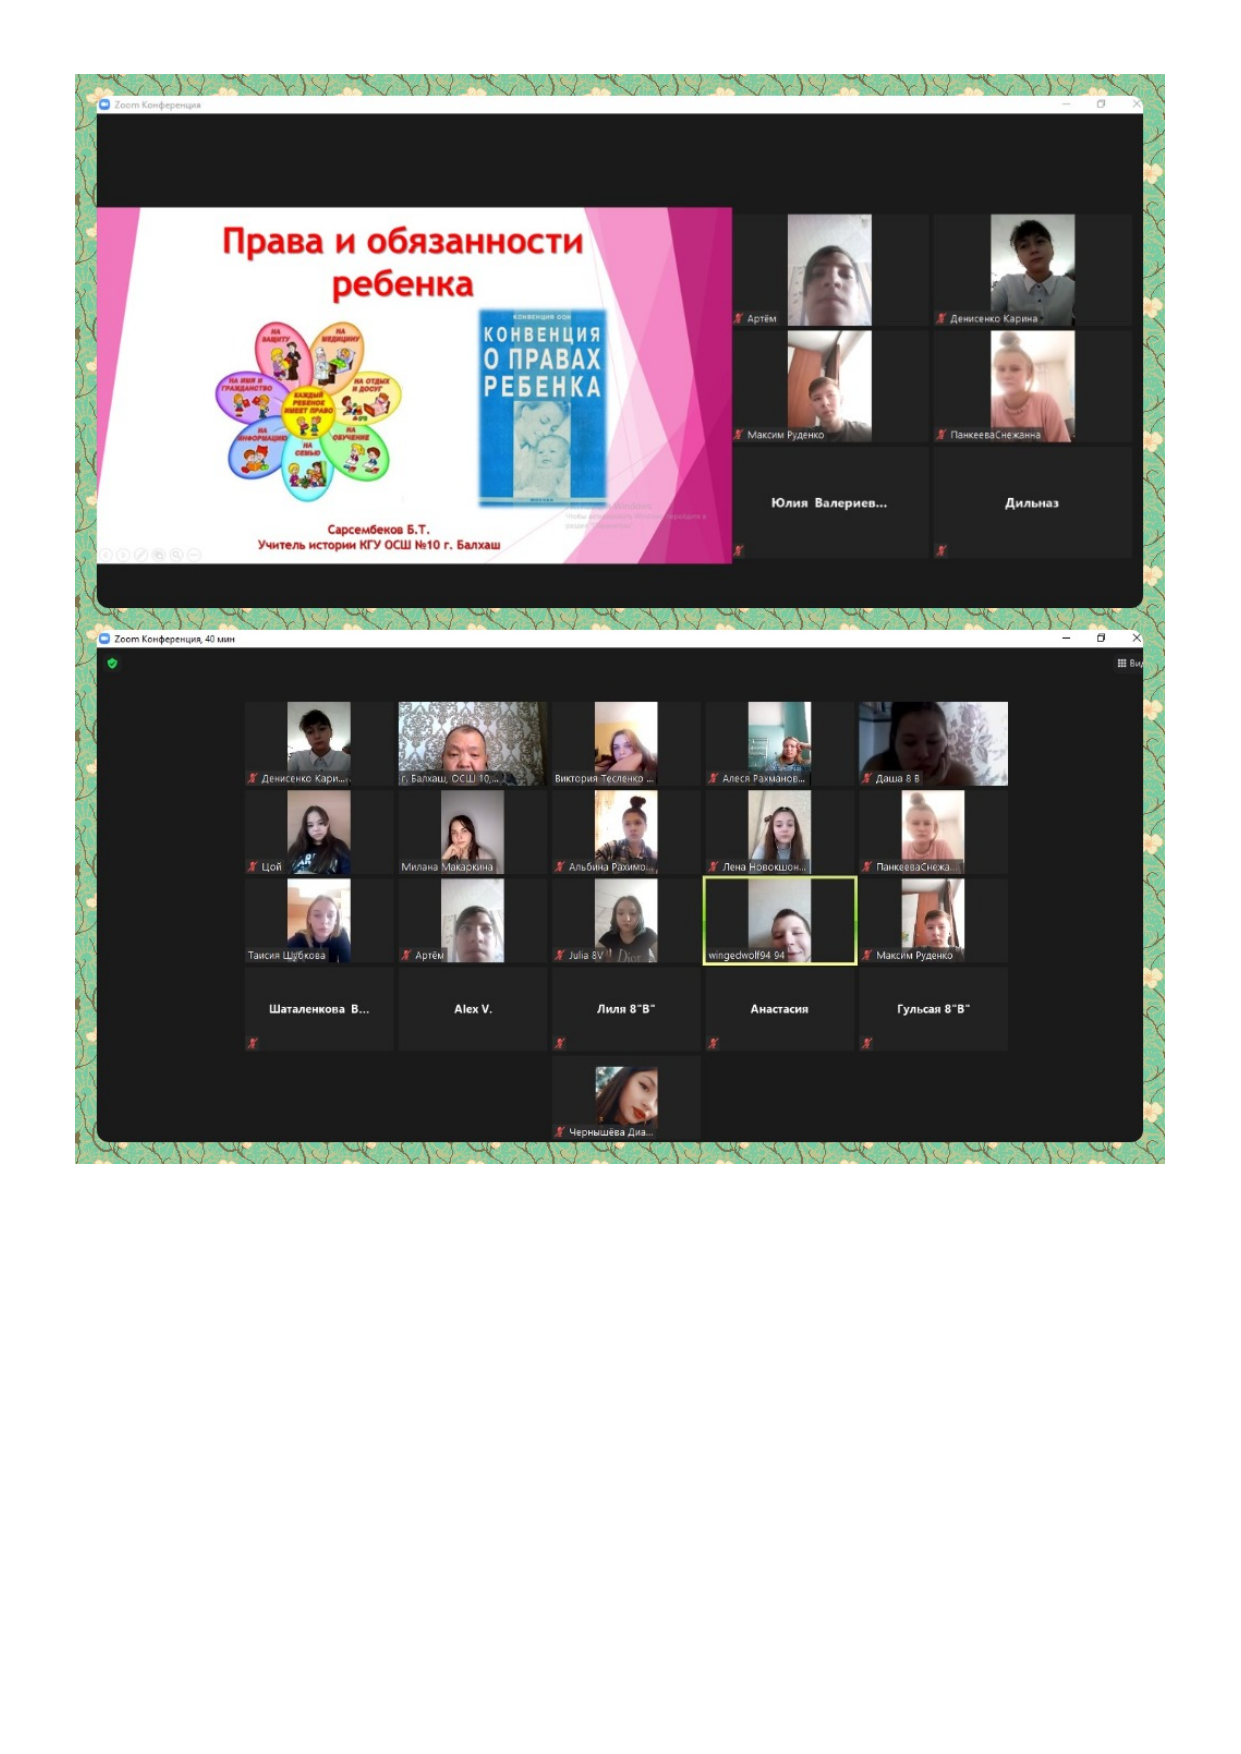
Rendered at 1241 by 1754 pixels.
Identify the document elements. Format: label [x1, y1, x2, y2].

picture [75, 74, 1165, 1164]
